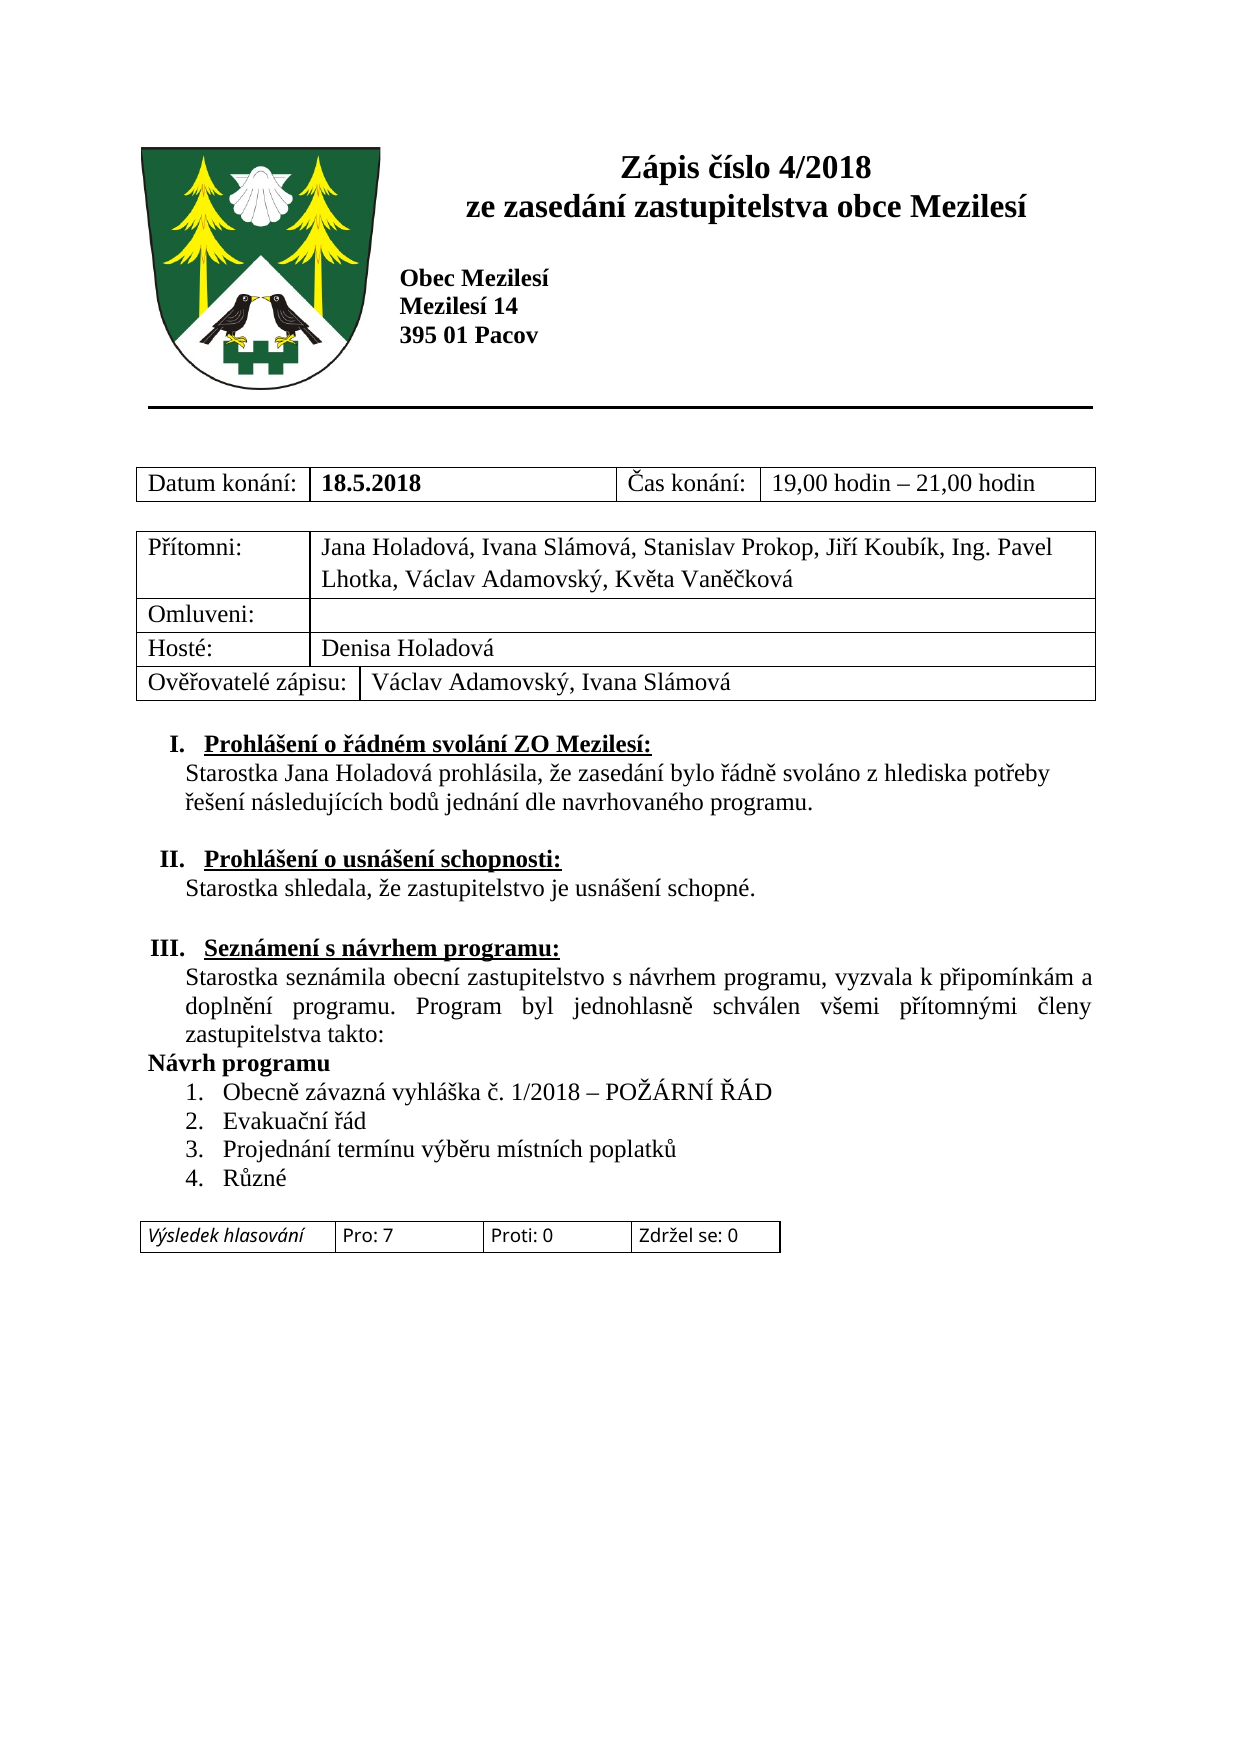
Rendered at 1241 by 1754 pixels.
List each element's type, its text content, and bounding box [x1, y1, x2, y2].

list Prohlášení o řádném svolání ZO Mezilesí: [185, 729, 1093, 758]
table_header Zdržel se: 0 [632, 1222, 779, 1252]
table_cell [311, 599, 1095, 632]
text 395 01 Pacov [380, 320, 1093, 349]
table_cell Ověřovatelé zápisu: [137, 667, 359, 700]
table_cell Omluveni: [137, 599, 309, 632]
table_header Jana Holadová, Ivana Slámová, Stanislav Prokop, Jiří Koubík, Ing. Pavel Lhotka, Václav Adamovský, Květa Vaněčková [311, 532, 1095, 598]
text ze zasedání zastupitelstva obce Mezilesí [380, 186, 1093, 224]
table_cell Hosté: [137, 633, 309, 666]
table_cell Václav Adamovský, Ivana Slámová [361, 667, 1095, 700]
picture [139, 147, 380, 388]
table_header 19,00 hodin – 21,00 hodin [761, 468, 1095, 501]
text Starostka Jana Holadová prohlásila, že zasedání bylo řádně svoláno z hlediska potřeby řešení následujících bodů jednání dle navrhovaného programu. [185, 758, 1093, 816]
text Obec Mezilesí [380, 263, 1093, 291]
table_header Přítomni: [137, 532, 309, 598]
table_header 18.5.2018 [311, 468, 616, 501]
text Návrh programu [148, 1048, 1093, 1077]
table_header Čas konání: [617, 468, 760, 501]
table_header Proti: 0 [484, 1222, 631, 1252]
table_cell Denisa Holadová [311, 633, 1095, 666]
list Projednání termínu výběru místních poplatků [185, 1134, 1093, 1163]
text Starostka seznámila obecní zastupitelstvo s návrhem programu, vyzvala k připomínkám a doplnění programu. Program byl jednohlasně schválen všemi přítomnými členy zastupitelstva takto: [185, 962, 1093, 1048]
text Zápis číslo 4/2018 [380, 148, 1093, 186]
list Evakuační řád [185, 1106, 1093, 1134]
table_header Datum konání: [137, 468, 309, 501]
list Prohlášení o usnášení schopnosti: [185, 844, 1093, 873]
text Starostka shledala, že zastupitelstvo je usnášení schopné. [185, 873, 1093, 902]
text Mezilesí 14 [380, 291, 1093, 320]
list Obecně závazná vyhláška č. 1/2018 – POŽÁRNÍ ŘÁD [185, 1077, 1093, 1106]
table_header Výsledek hlasování [141, 1222, 335, 1252]
table_header Pro: 7 [336, 1222, 483, 1252]
list Seznámení s návrhem programu: [185, 933, 1093, 962]
list Různé [185, 1163, 1093, 1192]
